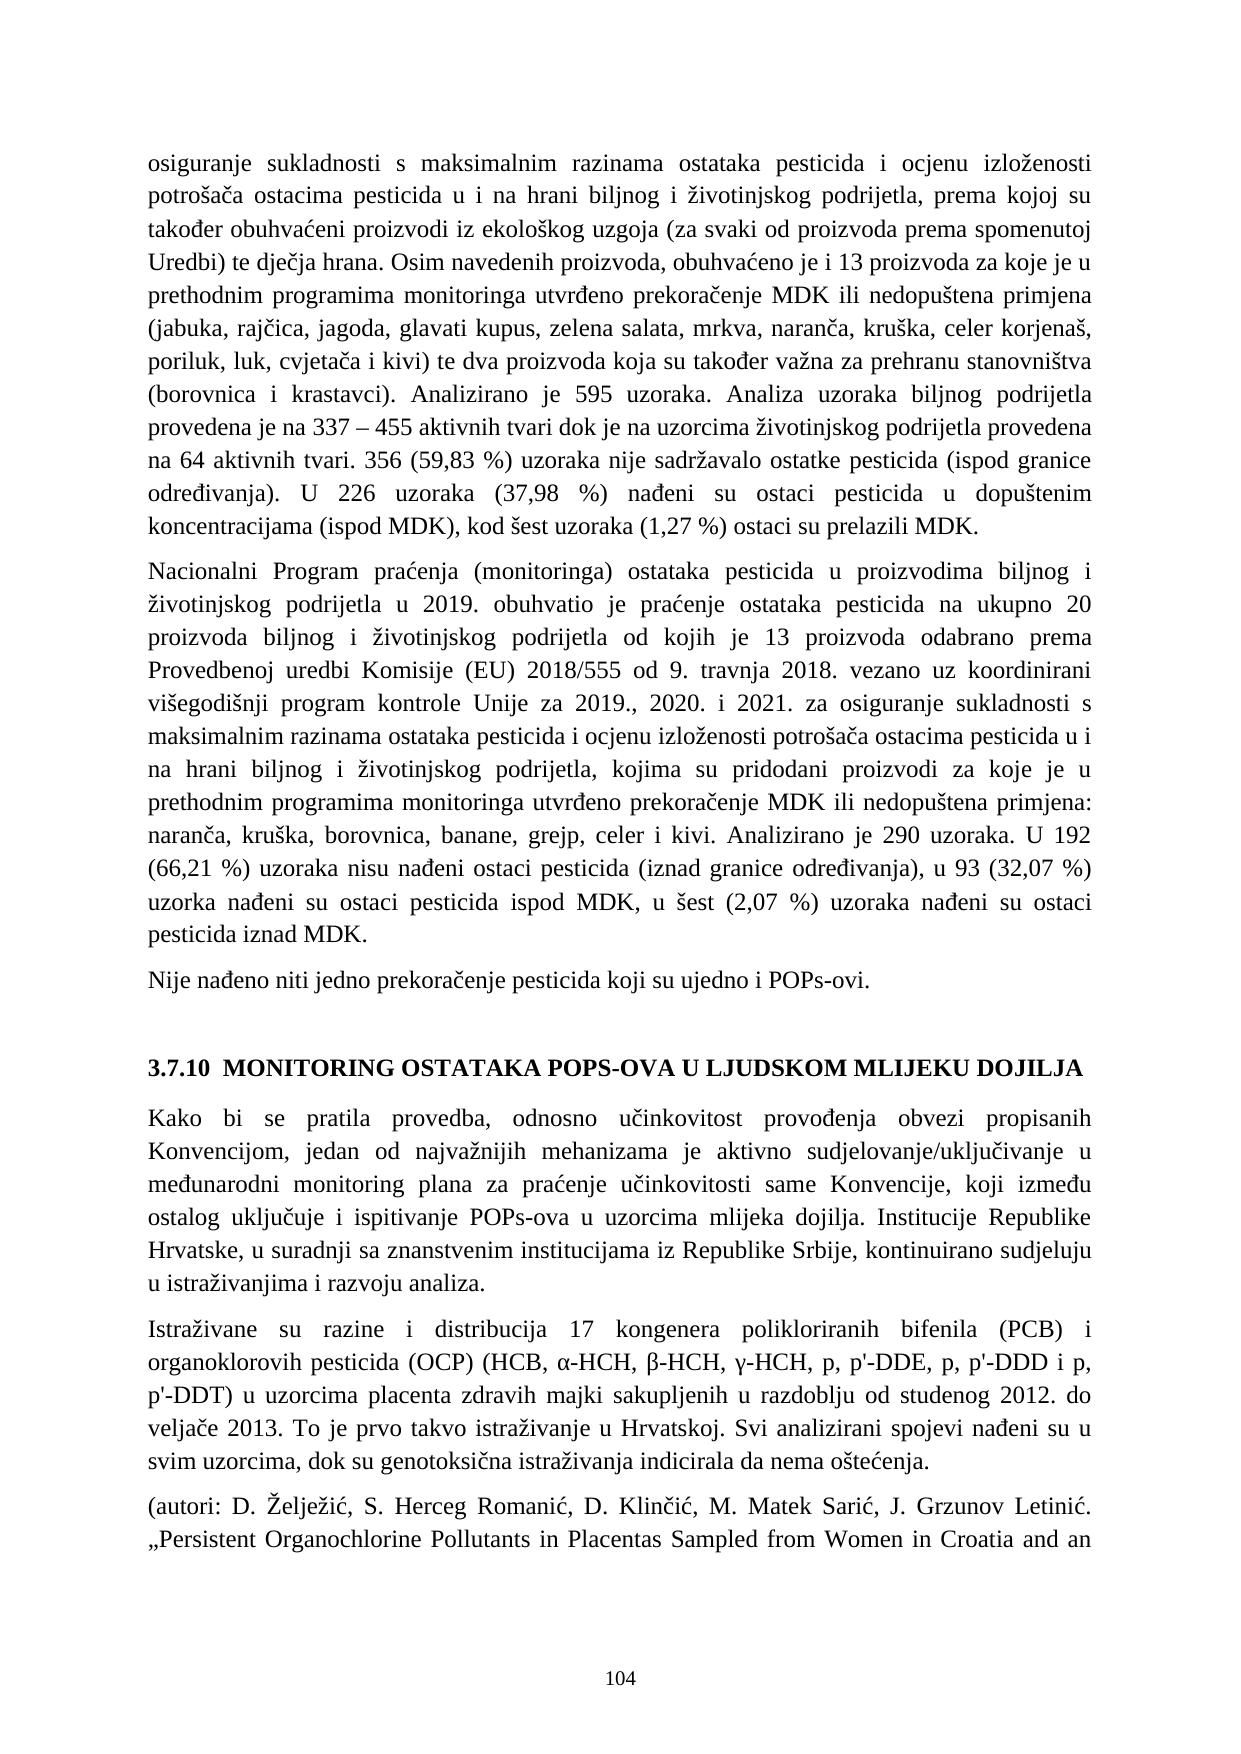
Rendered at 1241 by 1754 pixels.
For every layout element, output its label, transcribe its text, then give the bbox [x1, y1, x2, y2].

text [148, 148, 1093, 539]
text Istraživane su razine i distribucija 17 kongenera polikloriranih bifenila (PCB) i organoklorovih pesticida (OCP) (HCB, α-HCH, β-HCH, γ-HCH, p, p'-DDE, p, p'-DDD i p, p'-DDT) u uzorcima placenta zdravih majki sakupljenih u razdoblju od studenog 2012. do veljače 2013. To je prvo takvo istraživanje u Hrvatskoj. Svi analizirani spojevi nađeni su u svim uzorcima, dok su genotoksična istraživanja indicirala da nema oštećenja. [148, 1314, 1093, 1474]
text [148, 1491, 1093, 1553]
text Kako bi se pratila provedba, odnosno učinkovitost provođenja obvezi propisanih Konvencijom, jedan od najvažnijih mehanizama je aktivno sudjelovanje/uključivanje u međunarodni monitoring plana za praćenje učinkovitosti same Konvencije, koji između ostalog uključuje i ispitivanje POPs-ova u uzorcima mlijeka dojilja. Institucije Republike Hrvatske, u suradnji sa znanstvenim institucijama iz Republike Srbije, kontinuirano sudjeluju u istraživanjima i razvoju analiza. [148, 1103, 1093, 1297]
text Nije nađeno niti jedno prekoračenje pesticida koji su ujedno i POPs-ovi. [148, 965, 1093, 994]
text Nacionalni Program praćenja (monitoringa) ostataka pesticida u proizvodima biljnog i životinjskog podrijetla u 2019. obuhvatio je praćenje ostataka pesticida na ukupno 20 proizvoda biljnog i životinjskog podrijetla od kojih je 13 proizvoda odabrano prema Provedbenoj uredbi Komisije (EU) 2018/555 od 9. travnja 2018. vezano uz koordinirani višegodišnji program kontrole Unije za 2019., 2020. i 2021. za osiguranje sukladnosti s maksimalnim razinama ostataka pesticida i ocjenu izloženosti potrošača ostacima pesticida u i na hrani biljnog i životinjskog podrijetla, kojima su pridodani proizvodi za koje je u prethodnim programima monitoringa utvrđeno prekoračenje MDK ili nedopuštena primjena: naranča, kruška, borovnica, banane, grejp, celer i kivi. Analizirano je 290 uzoraka. U 192 (66,21 %) uzoraka nisu nađeni ostaci pesticida (iznad granice određivanja), u 93 (32,07 %) uzorka nađeni su ostaci pesticida ispod MDK, u šest (2,07 %) uzoraka nađeni su ostaci pesticida iznad MDK. [148, 556, 1093, 948]
subtitle MONITORING OSTATAKA POPS-OVA U LJUDSKOM MLIJEKU DOJILJA [148, 1053, 1093, 1082]
